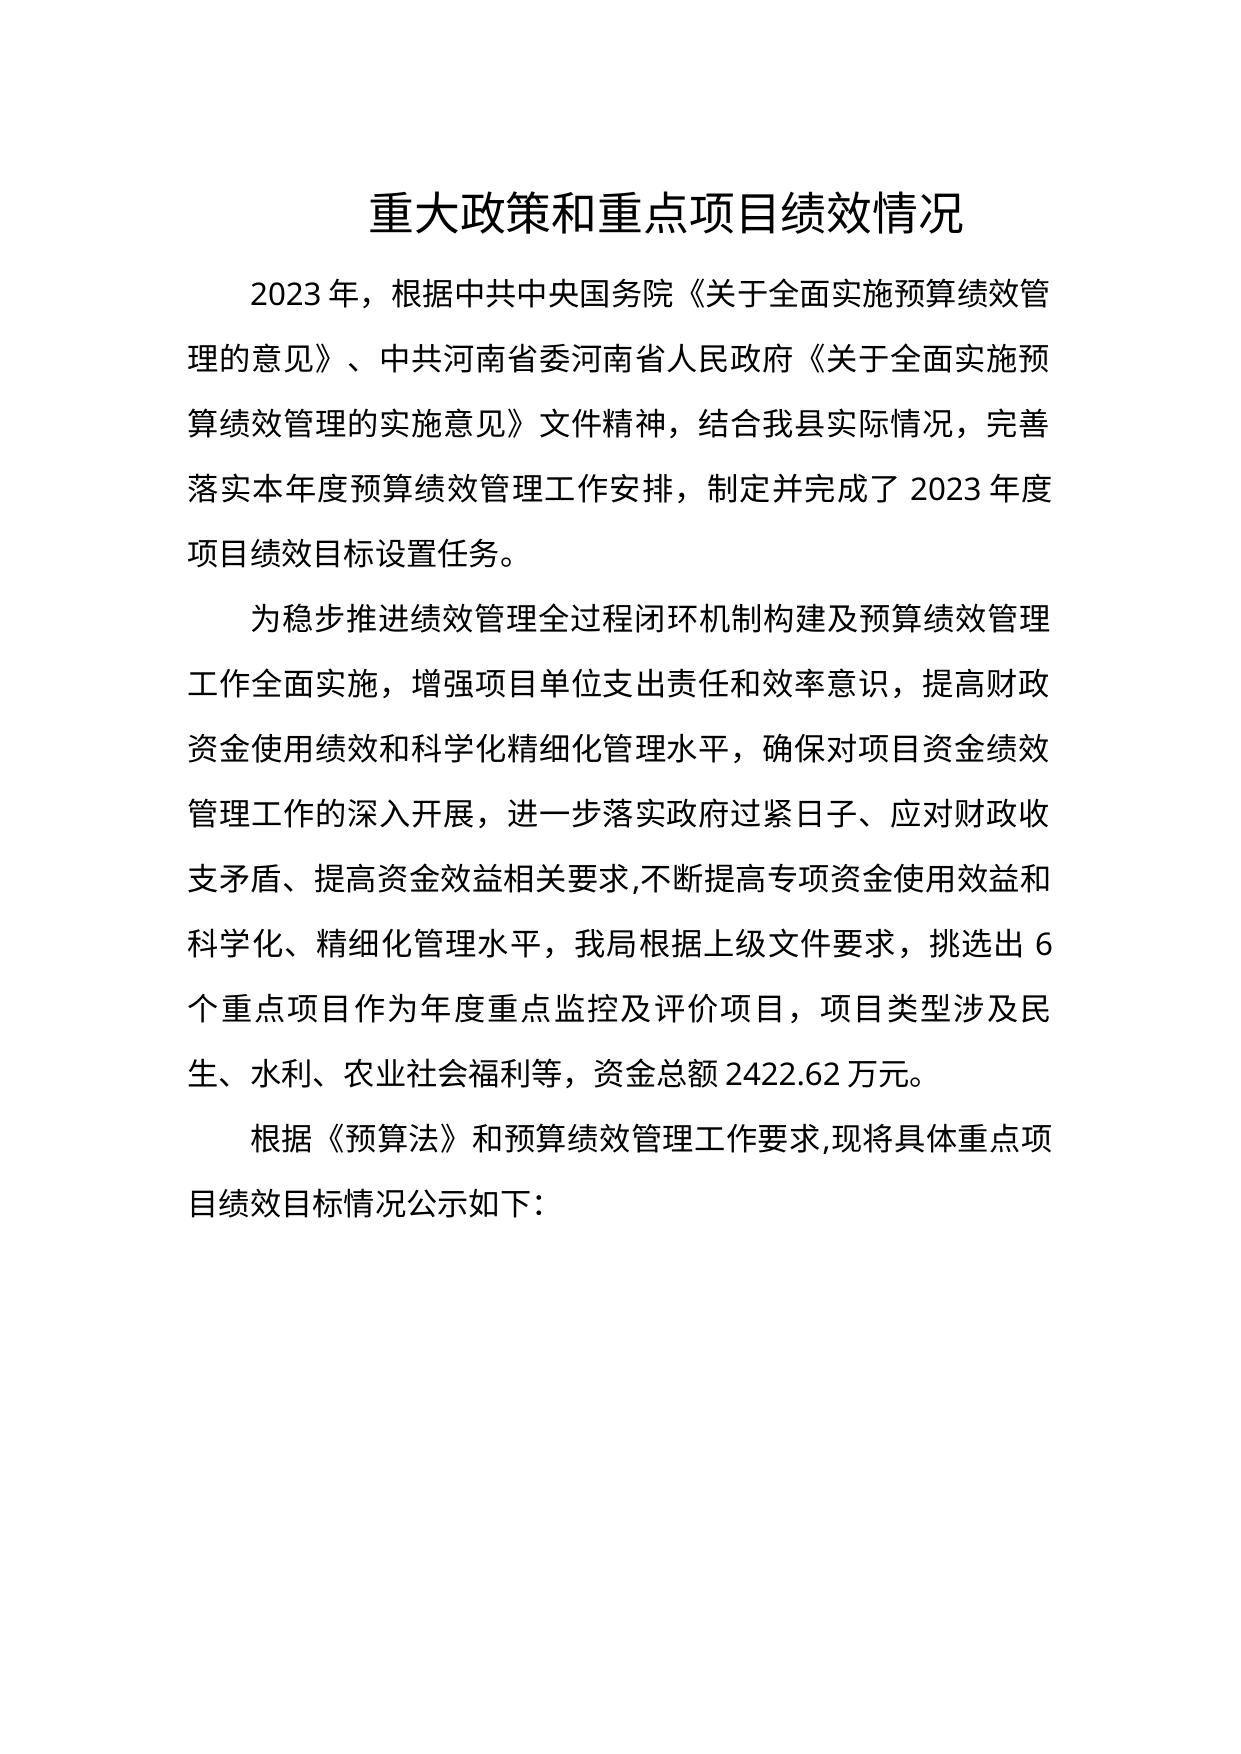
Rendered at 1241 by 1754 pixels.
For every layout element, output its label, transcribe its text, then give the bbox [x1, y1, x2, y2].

text 根据《预算法》和预算绩效管理工作要求,现将具体重点项目绩效目标情况公示如下： [187, 1104, 1053, 1234]
text 重大政策和重点项目绩效情况 [187, 162, 1053, 259]
text 为稳步推进绩效管理全过程闭环机制构建及预算绩效管理工作全面实施，增强项目单位支出责任和效率意识，提高财政资金使用绩效和科学化精细化管理水平，确保对项目资金绩效管理工作的深入开展，进一步落实政府过紧日子、应对财政收支矛盾、提高资金效益相关要求,不断提高专项资金使用效益和科学化、精细化管理水平，我局根据上级文件要求，挑选出6个重点项目作为年度重点监控及评价项目，项目类型涉及民生、水利、农业社会福利等，资金总额2422.62万元。 [187, 584, 1053, 1104]
text 2023年，根据中共中央国务院《关于全面实施预算绩效管理的意见》、中共河南省委河南省人民政府《关于全面实施预算绩效管理的实施意见》文件精神，结合我县实际情况，完善落实本年度预算绩效管理工作安排，制定并完成了2023年度项目绩效目标设置任务。 [187, 259, 1053, 584]
